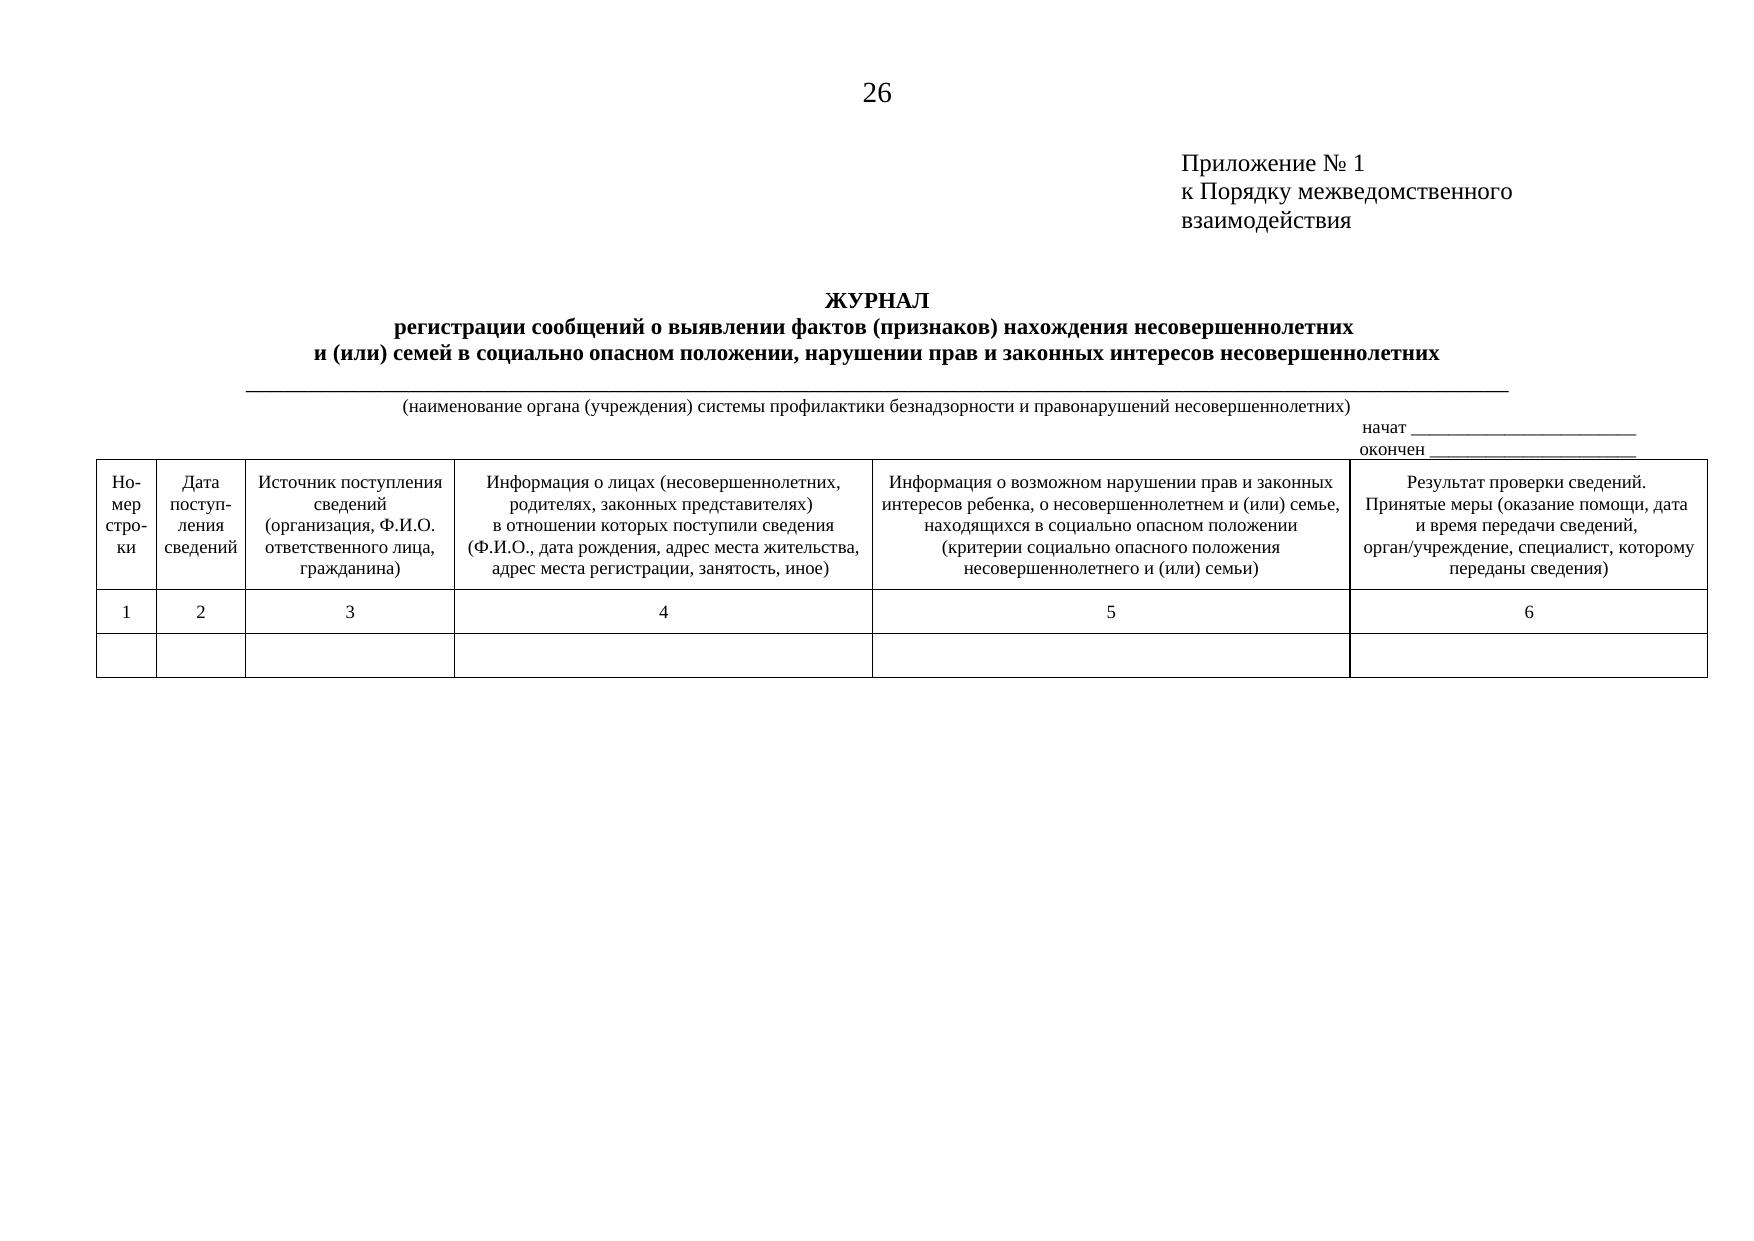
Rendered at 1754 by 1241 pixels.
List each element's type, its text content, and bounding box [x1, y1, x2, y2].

table_header Дата поступ-ления сведений [157, 460, 245, 589]
text к Порядку межведомственного взаимодействия [1181, 176, 1636, 234]
table_header Но-мер строки [97, 460, 156, 589]
table_header Источник поступления сведений (организация, Ф.И.О. ответственного лица, гражданина) [246, 460, 454, 589]
text _____________________________________________________________________________________________________ [118, 366, 1636, 394]
text начат ________________________ [118, 416, 1636, 438]
table_header Информация о лицах (несовершеннолетних, родителях, законных представителях) в отношении которых поступили сведения (Ф.И.О., дата рождения, адрес места жительства, адрес места регистрации, занятость, иное) [455, 460, 872, 589]
table_cell [157, 634, 245, 677]
table_header Результат проверки сведений. Принятые меры (оказание помощи, дата и время передачи сведений, орган/учреждение, специалист, которому переданы сведения) [1351, 460, 1707, 589]
table_header Информация о возможном нарушении прав и законных интересов ребенка, о несовершеннолетнем и (или) семье, находящихся в социально опасном положении (критерии социально опасного положения несовершеннолетнего и (или) семьи) [873, 460, 1349, 589]
table_cell 4 [455, 590, 872, 633]
text окончен ______________________ [118, 438, 1636, 459]
table_cell [246, 634, 454, 677]
text (наименование органа (учреждения) системы профилактики безнадзорности и правонарушений несовершеннолетних) [118, 394, 1636, 416]
text ЖУРНАЛ [118, 287, 1636, 313]
table_cell [455, 634, 872, 677]
table_cell [1351, 634, 1707, 677]
table_cell 1 [97, 590, 156, 633]
table_cell 6 [1351, 590, 1707, 633]
table_cell 3 [246, 590, 454, 633]
table_cell 2 [157, 590, 245, 633]
table_cell [873, 634, 1349, 677]
text регистрации сообщений о выявлении фактов (признаков) нахождения несовершеннолетних и (или) семей в социально опасном положении, нарушении прав и законных интересов несовершеннолетних [118, 313, 1636, 366]
table_cell 5 [873, 590, 1349, 633]
text Приложение № 1 [1181, 148, 1636, 176]
table_cell [97, 634, 156, 677]
